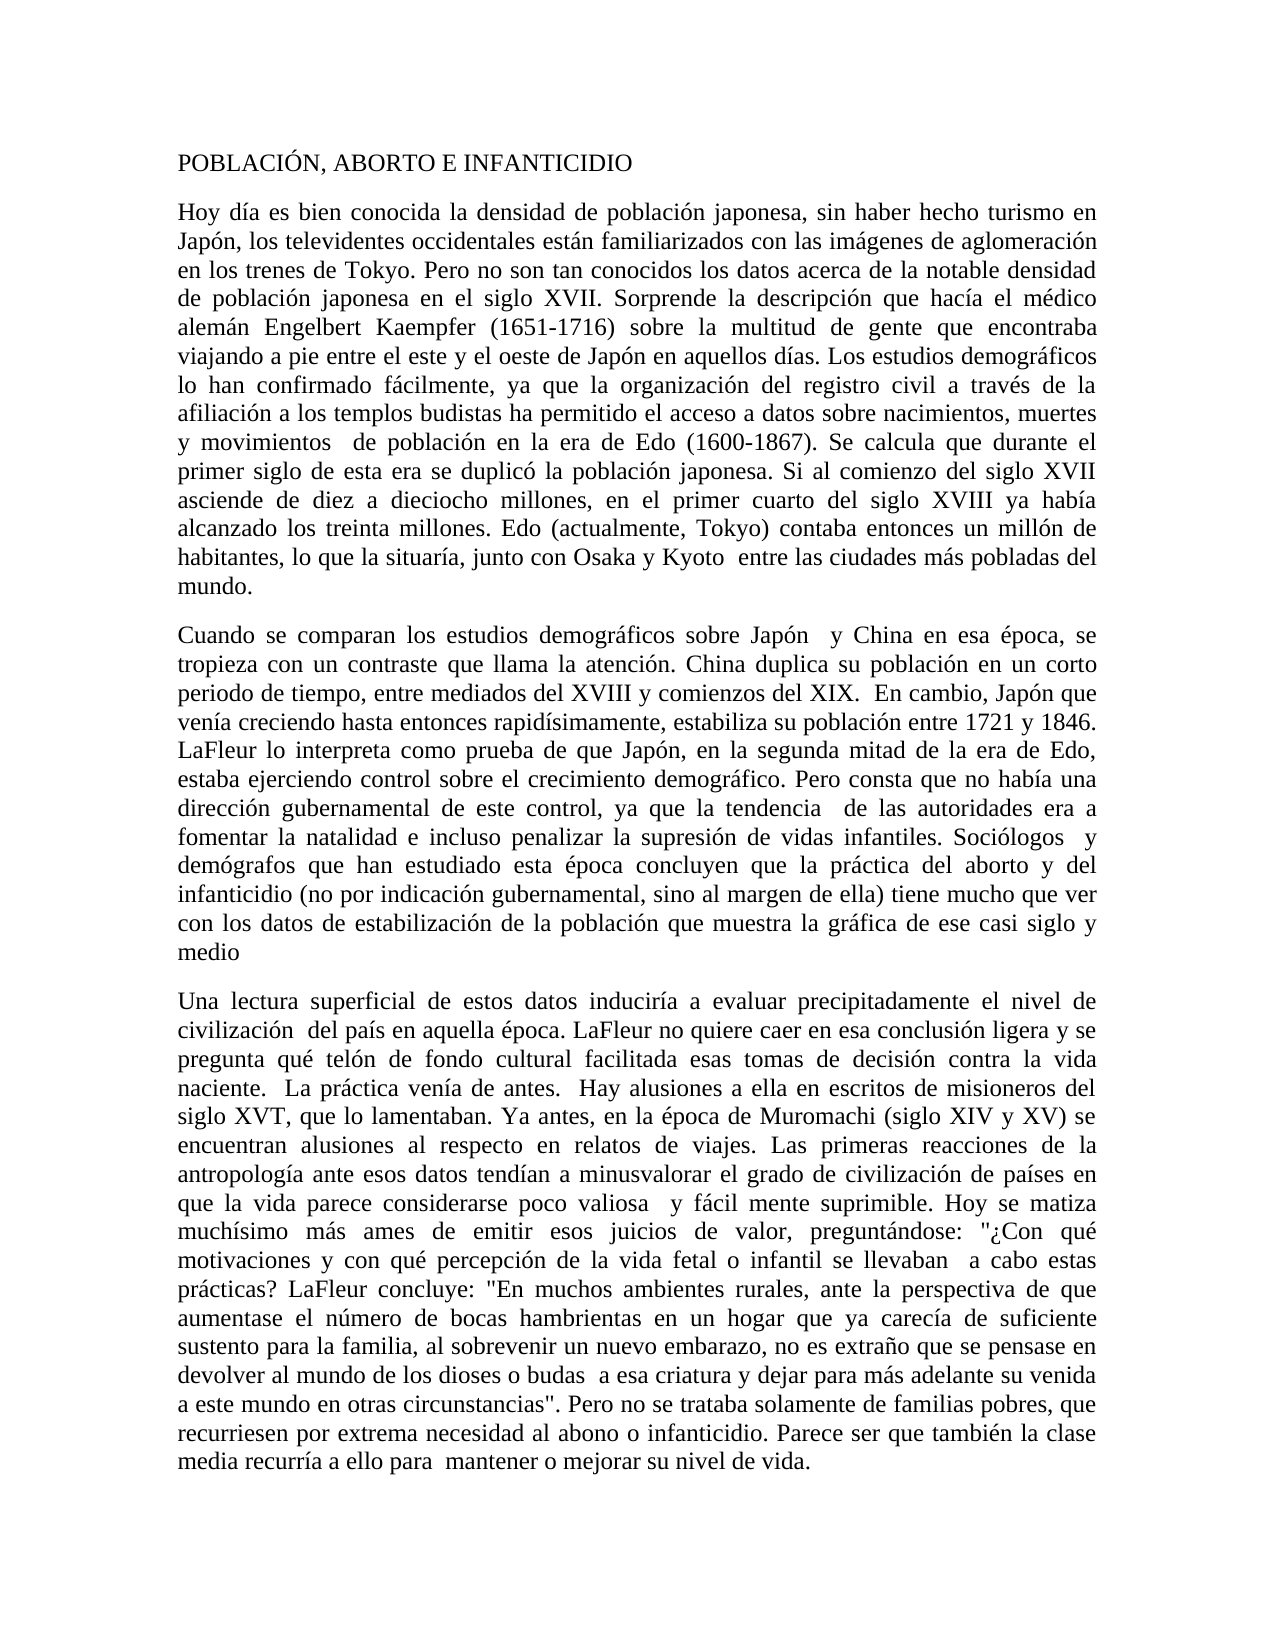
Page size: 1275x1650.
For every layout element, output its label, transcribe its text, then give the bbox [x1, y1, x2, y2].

text Cuando se comparan los estudios demográficos sobre Japón y China en esa época, se tropieza con un contraste que llama la atención. China duplica su población en un corto periodo de tiempo, entre mediados del XVIII y comienzos del XIX. En cambio, Japón que venía creciendo hasta entonces rapidísimamente, estabiliza su población entre 1721 y 1846. LaFleur lo interpreta como prueba de que Japón, en la segunda mitad de la era de Edo, estaba ejerciendo control sobre el crecimiento demográfico. Pero consta que no había una dirección gubernamental de este control, ya que la tendencia de las autoridades era a fomentar la natalidad e incluso penalizar la supresión de vidas infantiles. Sociólogos y demógrafos que han estudiado esta época concluyen que la práctica del aborto y del infanticidio (no por indicación gubernamental, sino al margen de ella) tiene mucho que ver con los datos de estabilización de la población que muestra la gráfica de ese casi siglo y medio [177, 621, 1098, 966]
text POBLACIÓN, ABORTO E INFANTICIDIO [177, 148, 1098, 176]
text Una lectura superficial de estos datos induciría a evaluar precipitadamente el nivel de civilización del país en aquella época. LaFleur no quiere caer en esa conclusión ligera y se pregunta qué telón de fondo cultural facilitada esas tomas de decisión contra la vida naciente. La práctica venía de antes. Hay alusiones a ella en escritos de misioneros del siglo XVT, que lo lamentaban. Ya antes, en la época de Muromachi (siglo XIV y XV) se encuentran alusiones al respecto en relatos de viajes. Las primeras reacciones de la antropología ante esos datos tendían a minusvalorar el grado de civilización de países en que la vida parece considerarse poco valiosa y fácil mente suprimible. Hoy se matiza muchísimo más ames de emitir esos juicios de valor, preguntándose: "¿Con qué motivaciones y con qué percepción de la vida fetal o infantil se llevaban a cabo estas prácticas? LaFleur concluye: "En muchos ambientes rurales, ante la perspectiva de que aumentase el número de bocas hambrientas en un hogar que ya carecía de suficiente sustento para la familia, al sobrevenir un nuevo embarazo, no es extraño que se pensase en devolver al mundo de los dioses o budas a esa criatura y dejar para más adelante su venida a este mundo en otras circunstancias". Pero no se trataba solamente de familias pobres, que recurriesen por extrema necesidad al abono o infanticidio. Parece ser que también la clase media recurría a ello para mantener o mejorar su nivel de vida. [177, 986, 1098, 1475]
text Hoy día es bien conocida la densidad de población japonesa, sin haber hecho turismo en Japón, los televidentes occidentales están familiarizados con las imágenes de aglomeración en los trenes de Tokyo. Pero no son tan conocidos los datos acerca de la notable densidad de población japonesa en el siglo XVII. Sorprende la descripción que hacía el médico alemán Engelbert Kaempfer (1651-1716) sobre la multitud de gente que encontraba viajando a pie entre el este y el oeste de Japón en aquellos días. Los estudios demográficos lo han confirmado fácilmente, ya que la organización del registro civil a través de la afiliación a los templos budistas ha permitido el acceso a datos sobre nacimientos, muertes y movimientos de población en la era de Edo (1600-1867). Se calcula que durante el primer siglo de esta era se duplicó la población japonesa. Si al comienzo del siglo XVII asciende de diez a dieciocho millones, en el primer cuarto del siglo XVIII ya había alcanzado los treinta millones. Edo (actualmente, Tokyo) contaba entonces un millón de habitantes, lo que la situaría, junto con Osaka y Kyoto entre las ciudades más pobladas del mundo. [177, 197, 1098, 600]
